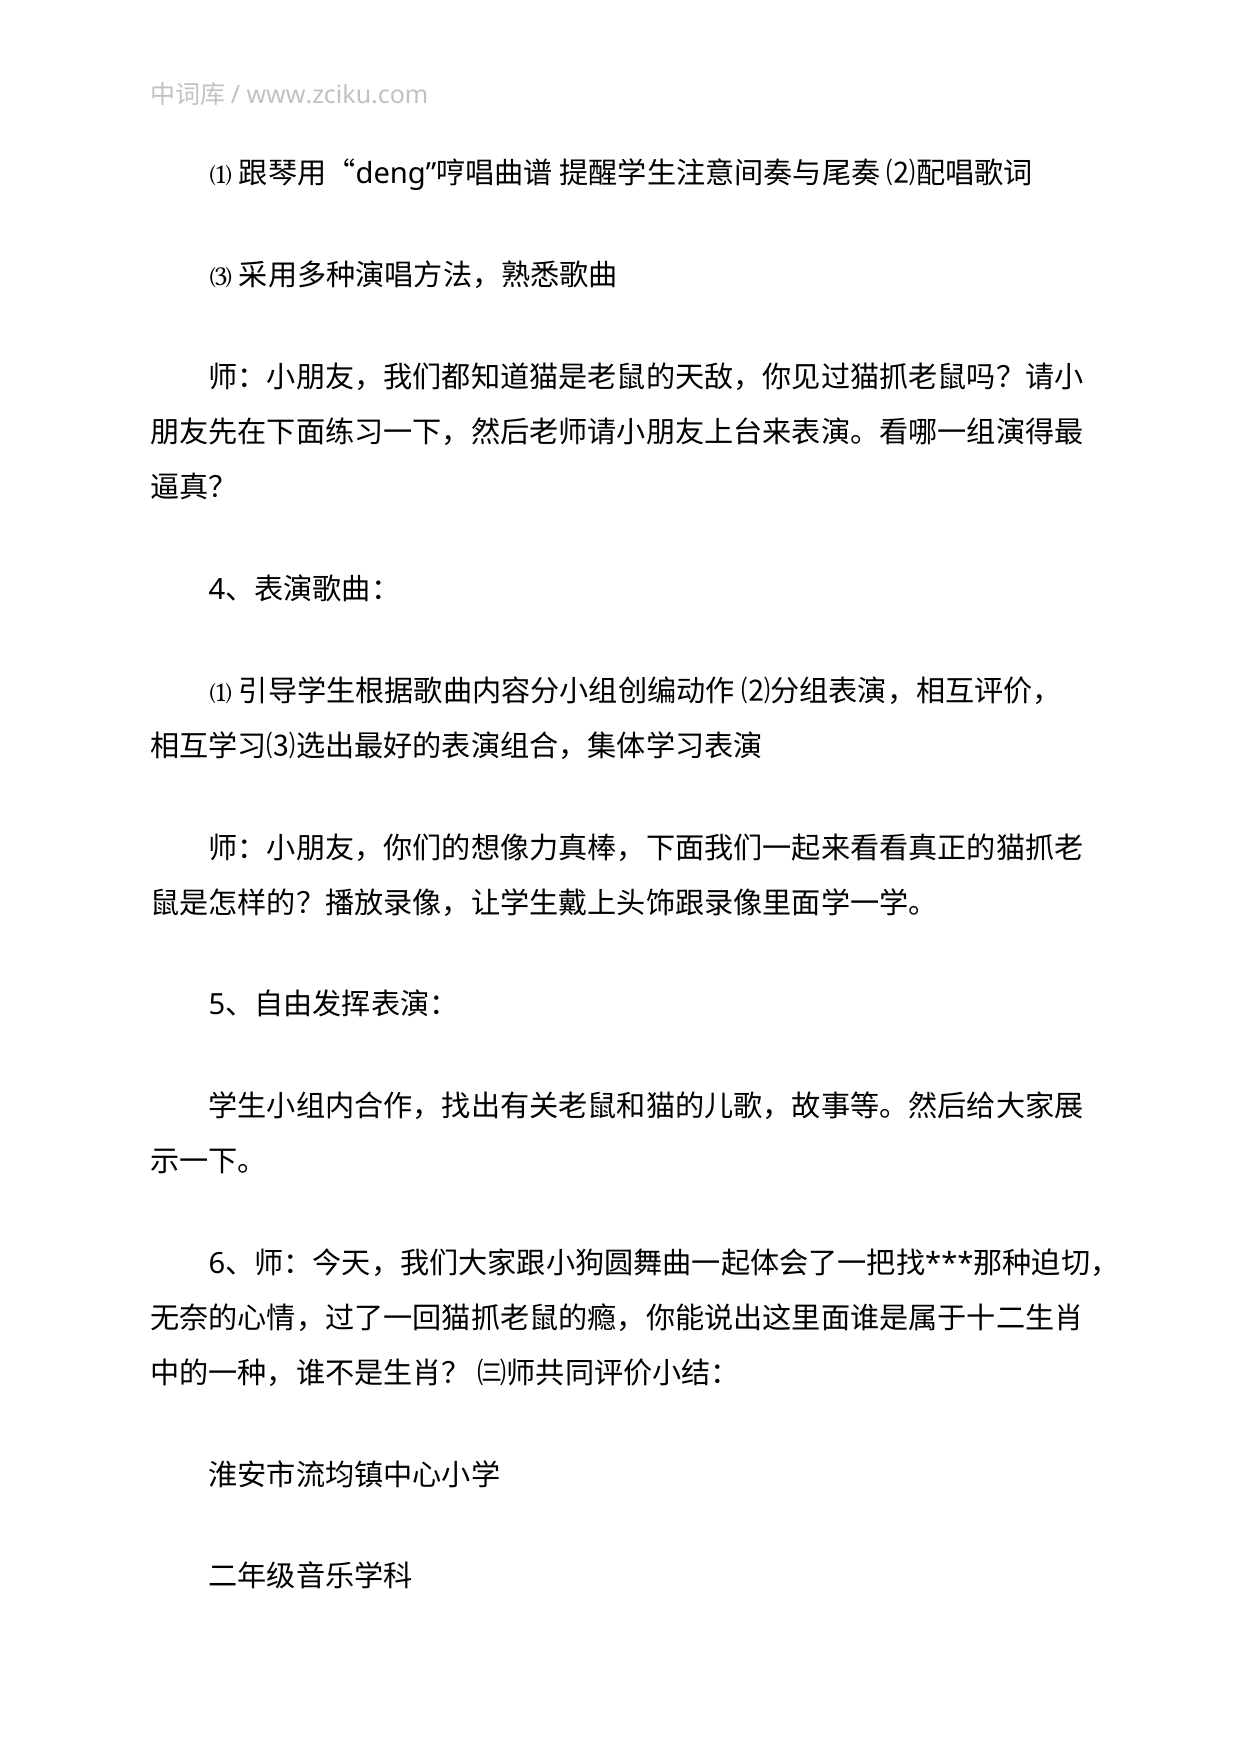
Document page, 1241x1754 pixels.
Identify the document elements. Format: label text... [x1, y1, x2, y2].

text 4、表演歌曲： [150, 566, 1090, 608]
text 二年级音乐学科 [150, 1553, 1090, 1595]
text 5、自由发挥表演： [150, 981, 1090, 1023]
text 淮安市流均镇中心小学 [150, 1451, 1090, 1493]
text ⑴跟琴用“deng”哼唱曲谱 提醒学生注意间奏与尾奏 ⑵配唱歌词 [150, 150, 1090, 192]
text 学生小组内合作，找出有关老鼠和猫的儿歌，故事等。然后给大家展示一下。 [150, 1083, 1090, 1180]
text ⑶采用多种演唱方法，熟悉歌曲 [150, 252, 1090, 294]
text 师：小朋友，你们的想像力真棒，下面我们一起来看看真正的猫抓老鼠是怎样的？播放录像，让学生戴上头饰跟录像里面学一学。 [150, 824, 1090, 921]
text 6、师：今天，我们大家跟小狗圆舞曲一起体会了一把找***那种迫切，无奈的心情，过了一回猫抓老鼠的瘾，你能说出这里面谁是属于十二生肖中的一种，谁不是生肖？ ㈢师共同评价小结： [150, 1239, 1090, 1392]
text 师：小朋友，我们都知道猫是老鼠的天敌，你见过猫抓老鼠吗？请小朋友先在下面练习一下，然后老师请小朋友上台来表演。看哪一组演得最逼真？ [150, 354, 1090, 506]
text ⑴引导学生根据歌曲内容分小组创编动作 ⑵分组表演，相互评价，相互学习⑶选出最好的表演组合，集体学习表演 [150, 667, 1090, 765]
